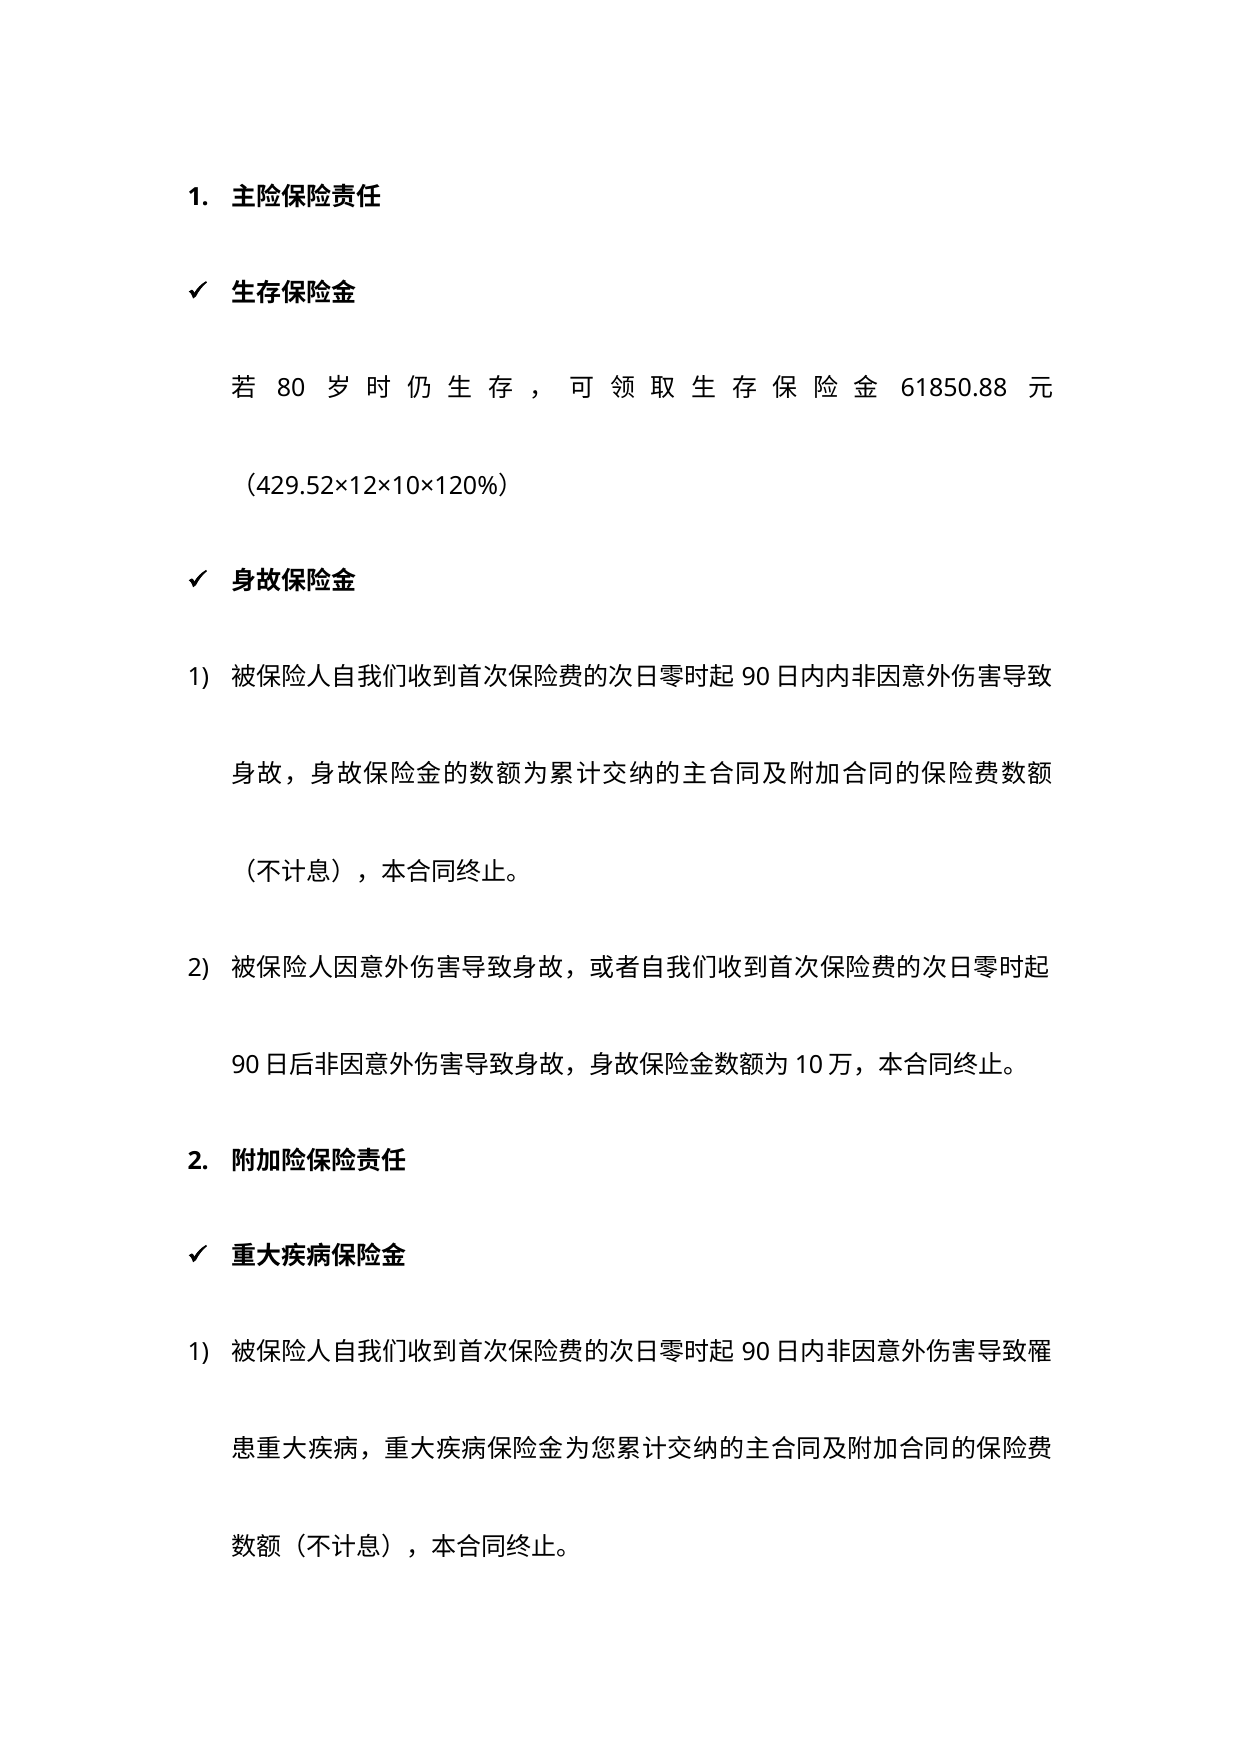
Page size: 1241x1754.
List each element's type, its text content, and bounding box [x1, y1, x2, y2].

text 若80岁时仍生存，可领取生存保险金61850.88元（429.52×12×10×120%） [231, 353, 1053, 516]
list 身故保险金 [187, 546, 1053, 611]
list 被保险人自我们收到首次保险费的次日零时起90日内内非因意外伤害导致身故，身故保险金的数额为累计交纳的主合同及附加合同的保险费数额（不计息），本合同终止。 [187, 642, 1053, 902]
list 附加险保险责任 [187, 1126, 1053, 1191]
list 被保险人因意外伤害导致身故，或者自我们收到首次保险费的次日零时起90日后非因意外伤害导致身故，身故保险金数额为10万，本合同终止。 [187, 933, 1053, 1095]
list 主险保险责任 [187, 162, 1053, 227]
list 被保险人自我们收到首次保险费的次日零时起90日内非因意外伤害导致罹患重大疾病，重大疾病保险金为您累计交纳的主合同及附加合同的保险费数额（不计息），本合同终止。 [187, 1317, 1053, 1577]
list 生存保险金 [187, 258, 1053, 323]
list 重大疾病保险金 [187, 1221, 1053, 1286]
